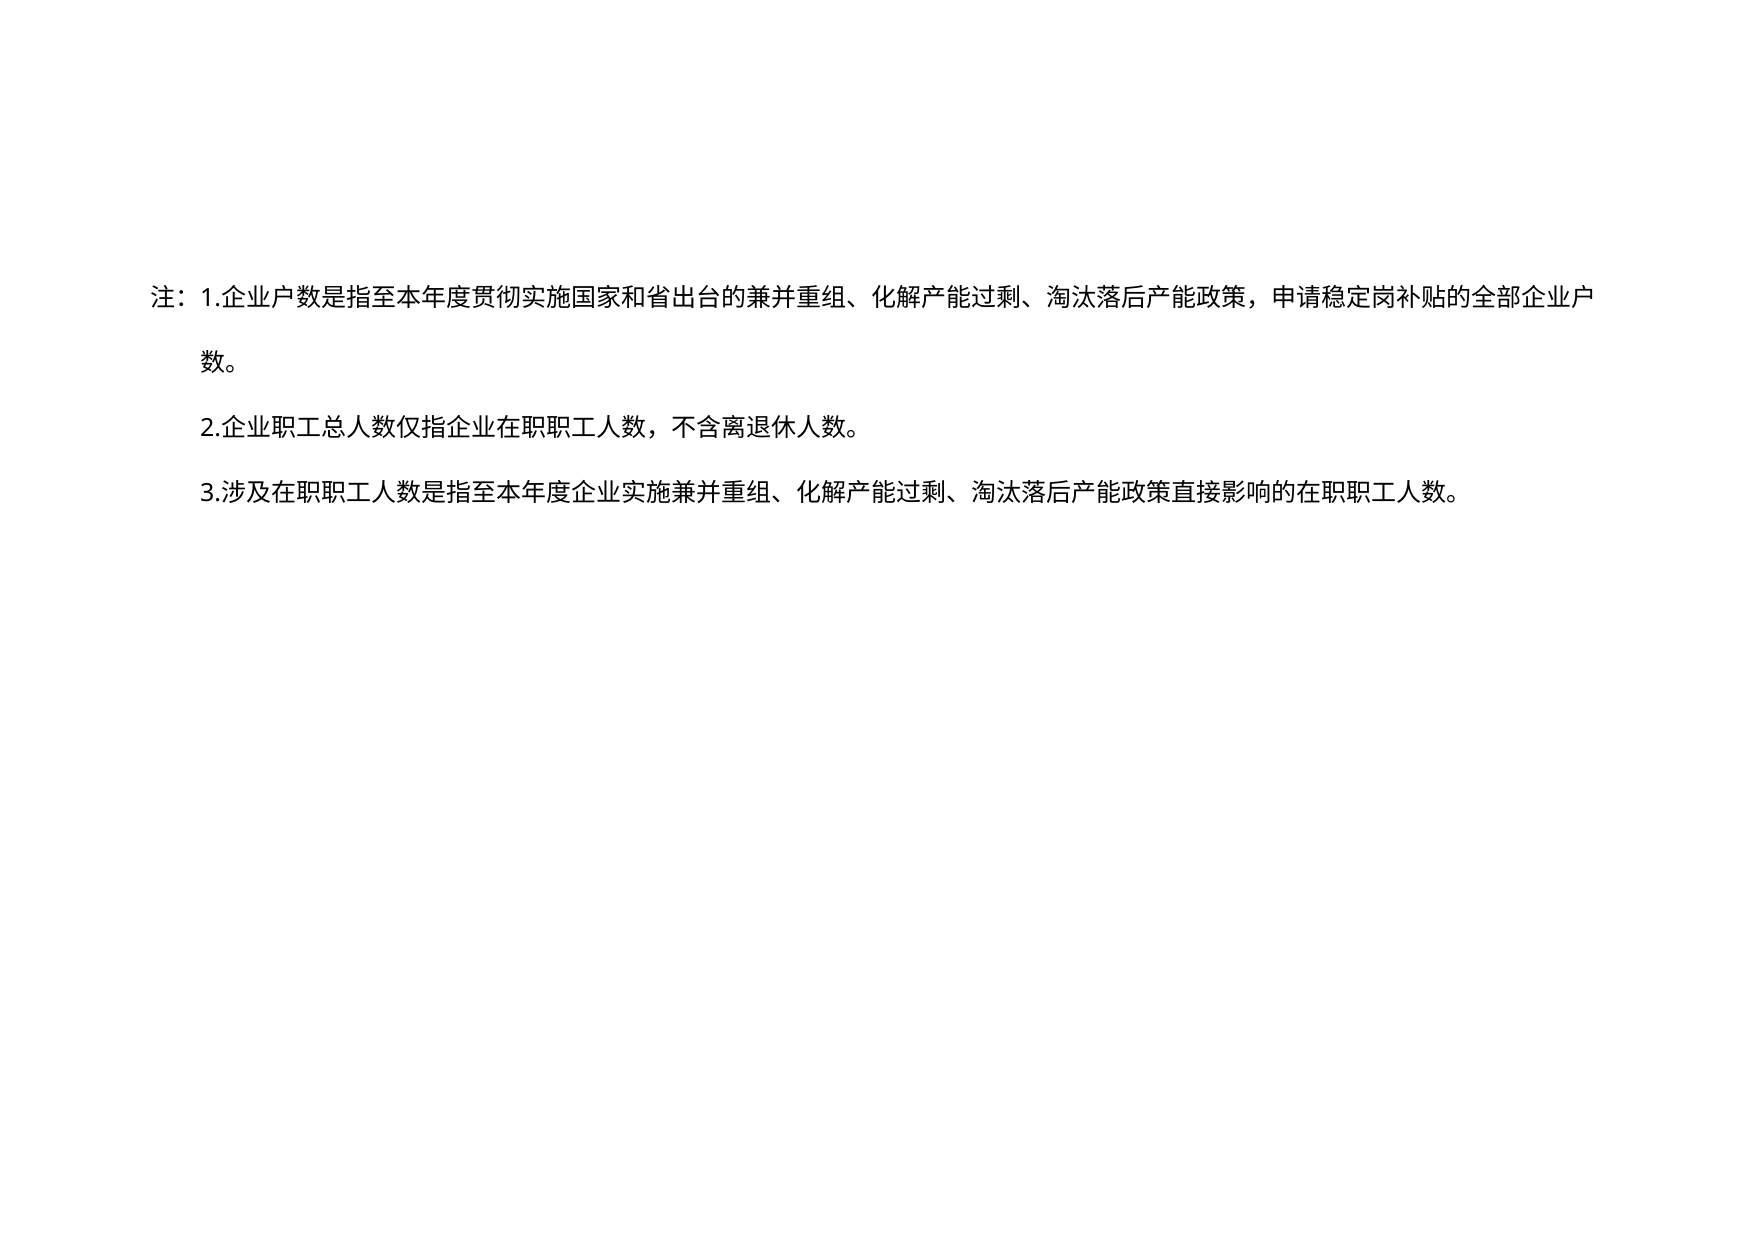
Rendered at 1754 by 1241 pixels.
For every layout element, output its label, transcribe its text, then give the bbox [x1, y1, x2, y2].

text 2.企业职工总人数仅指企业在职职工人数，不含离退休人数。 [200, 393, 1604, 458]
text 3.涉及在职职工人数是指至本年度企业实施兼并重组、化解产能过剩、淘汰落后产能政策直接影响的在职职工人数。 [200, 458, 1604, 523]
text 注：1.企业户数是指至本年度贯彻实施国家和省出台的兼并重组、化解产能过剩、淘汰落后产能政策，申请稳定岗补贴的全部企业户数。 [150, 263, 1604, 393]
